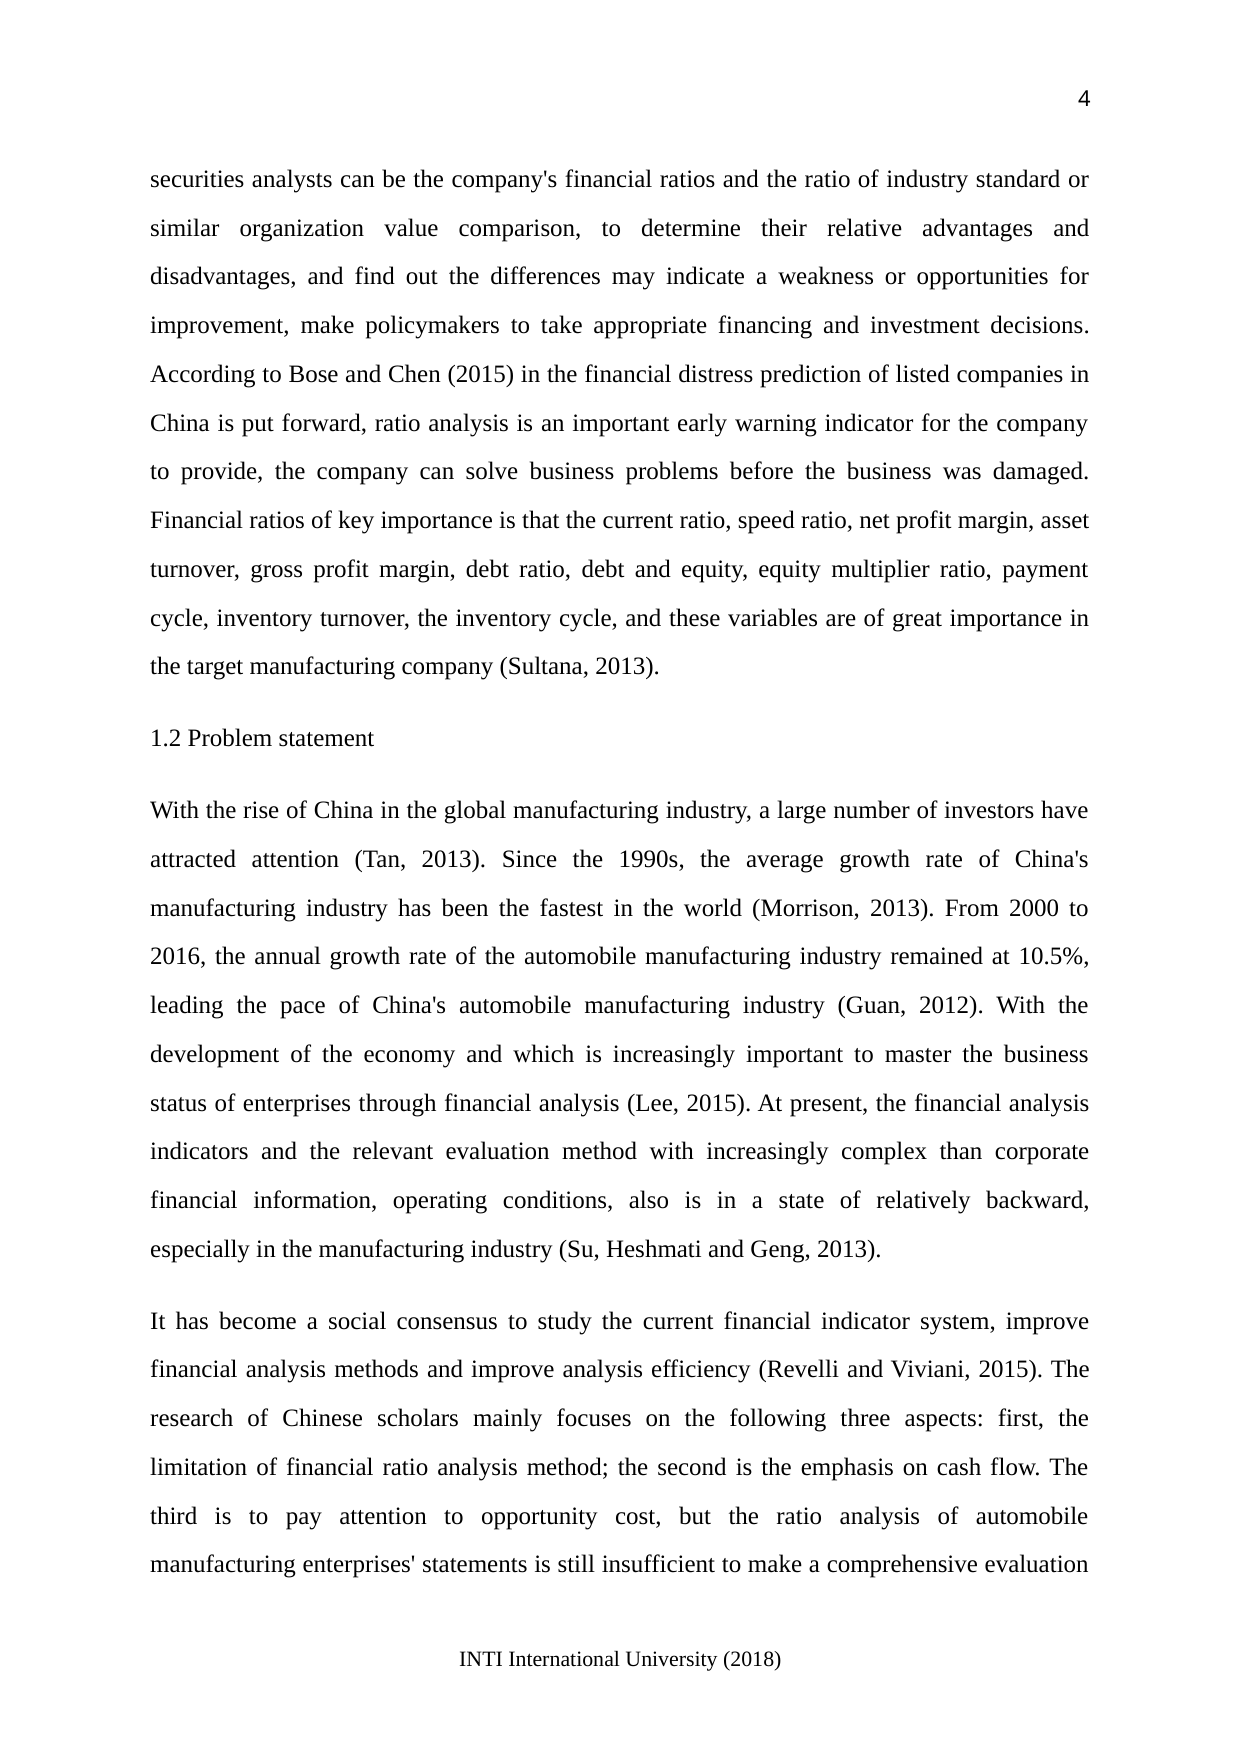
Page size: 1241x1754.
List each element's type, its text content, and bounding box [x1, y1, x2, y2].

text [150, 1304, 1090, 1580]
text With the rise of China in the global manufacturing industry, a large number of investors have attracted attention (Tan, 2013). Since the 1990s, the average growth rate of China's manufacturing industry has been the fastest in the world (Morrison, 2013). From 2000 to 2016, the annual growth rate of the automobile manufacturing industry remained at 10.5%, leading the pace of China's automobile manufacturing industry (Guan, 2012). With the development of the economy and which is increasingly important to master the business status of enterprises through financial analysis (Lee, 2015). At present, the financial analysis indicators and the relevant evaluation method with increasingly complex than corporate financial information, operating conditions, also is in a state of relatively backward, especially in the manufacturing industry (Su, Heshmati and Geng, 2013). [150, 793, 1090, 1264]
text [150, 162, 1090, 682]
text 1.2 Problem statement [150, 721, 1090, 754]
